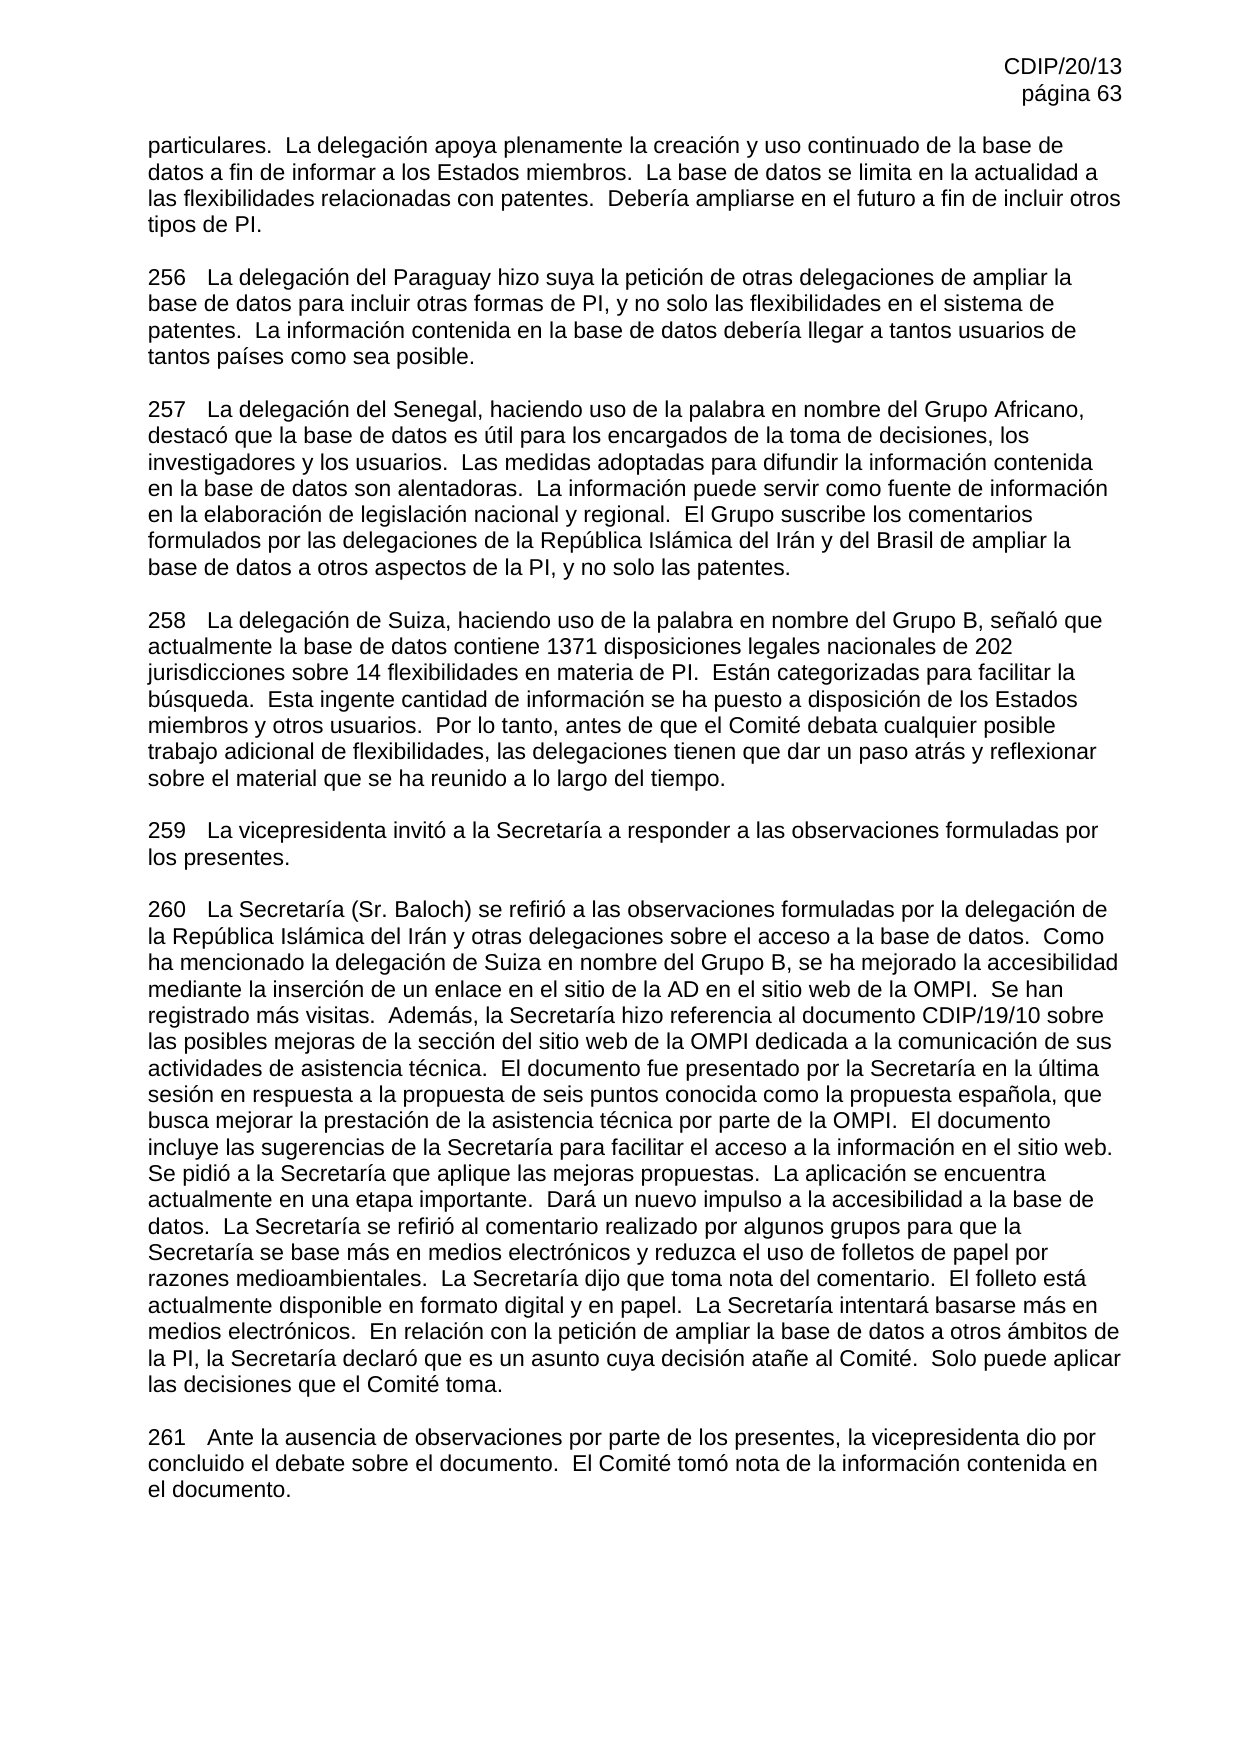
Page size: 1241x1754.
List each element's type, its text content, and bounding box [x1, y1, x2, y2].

text La vicepresidenta invitó a la Secretaría a responder a las observaciones formuladas por los presentes. [148, 817, 1122, 870]
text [148, 132, 1122, 238]
text Ante la ausencia de observaciones por parte de los presentes, la vicepresidenta dio por concluido el debate sobre el documento. El Comité tomó nota de la información contenida en el documento. [148, 1423, 1122, 1503]
text La delegación del Senegal, haciendo uso de la palabra en nombre del Grupo Africano, destacó que la base de datos es útil para los encargados de la toma de decisiones, los investigadores y los usuarios. Las medidas adoptadas para difundir la información contenida en la base de datos son alentadoras. La información puede servir como fuente de información en la elaboración de legislación nacional y regional. El Grupo suscribe los comentarios formulados por las delegaciones de la República Islámica del Irán y del Brasil de ampliar la base de datos a otros aspectos de la PI, y no solo las patentes. [148, 396, 1122, 580]
text La delegación del Paraguay hizo suya la petición de otras delegaciones de ampliar la base de datos para incluir otras formas de PI, y no solo las flexibilidades en el sistema de patentes. La información contenida en la base de datos debería llegar a tantos usuarios de tantos países como sea posible. [148, 264, 1122, 369]
text La Secretaría (Sr. Baloch) se refirió a las observaciones formuladas por la delegación de la República Islámica del Irán y otras delegaciones sobre el acceso a la base de datos. Como ha mencionado la delegación de Suiza en nombre del Grupo B, se ha mejorado la accesibilidad mediante la inserción de un enlace en el sitio de la AD en el sitio web de la OMPI. Se han registrado más visitas. Además, la Secretaría hizo referencia al documento CDIP/19/10 sobre las posibles mejoras de la sección del sitio web de la OMPI dedicada a la comunicación de sus actividades de asistencia técnica. El documento fue presentado por la Secretaría en la última sesión en respuesta a la propuesta de seis puntos conocida como la propuesta española, que busca mejorar la prestación de la asistencia técnica por parte de la OMPI. El documento incluye las sugerencias de la Secretaría para facilitar el acceso a la información en el sitio web. Se pidió a la Secretaría que aplique las mejoras propuestas. La aplicación se encuentra actualmente en una etapa importante. Dará un nuevo impulso a la accesibilidad a la base de datos. La Secretaría se refirió al comentario realizado por algunos grupos para que la Secretaría se base más en medios electrónicos y reduzca el uso de folletos de papel por razones medioambientales. La Secretaría dijo que toma nota del comentario. El folleto está actualmente disponible en formato digital y en papel. La Secretaría intentará basarse más en medios electrónicos. En relación con la petición de ampliar la base de datos a otros ámbitos de la PI, la Secretaría declaró que es un asunto cuya decisión atañe al Comité. Solo puede aplicar las decisiones que el Comité toma. [148, 896, 1122, 1397]
text La delegación de Suiza, haciendo uso de la palabra en nombre del Grupo B, señaló que actualmente la base de datos contiene 1371 disposiciones legales nacionales de 202 jurisdicciones sobre 14 flexibilidades en materia de PI. Están categorizadas para facilitar la búsqueda. Esta ingente cantidad de información se ha puesto a disposición de los Estados miembros y otros usuarios. Por lo tanto, antes de que el Comité debata cualquier posible trabajo adicional de flexibilidades, las delegaciones tienen que dar un paso atrás y reflexionar sobre el material que se ha reunido a lo largo del tiempo. [148, 607, 1122, 791]
